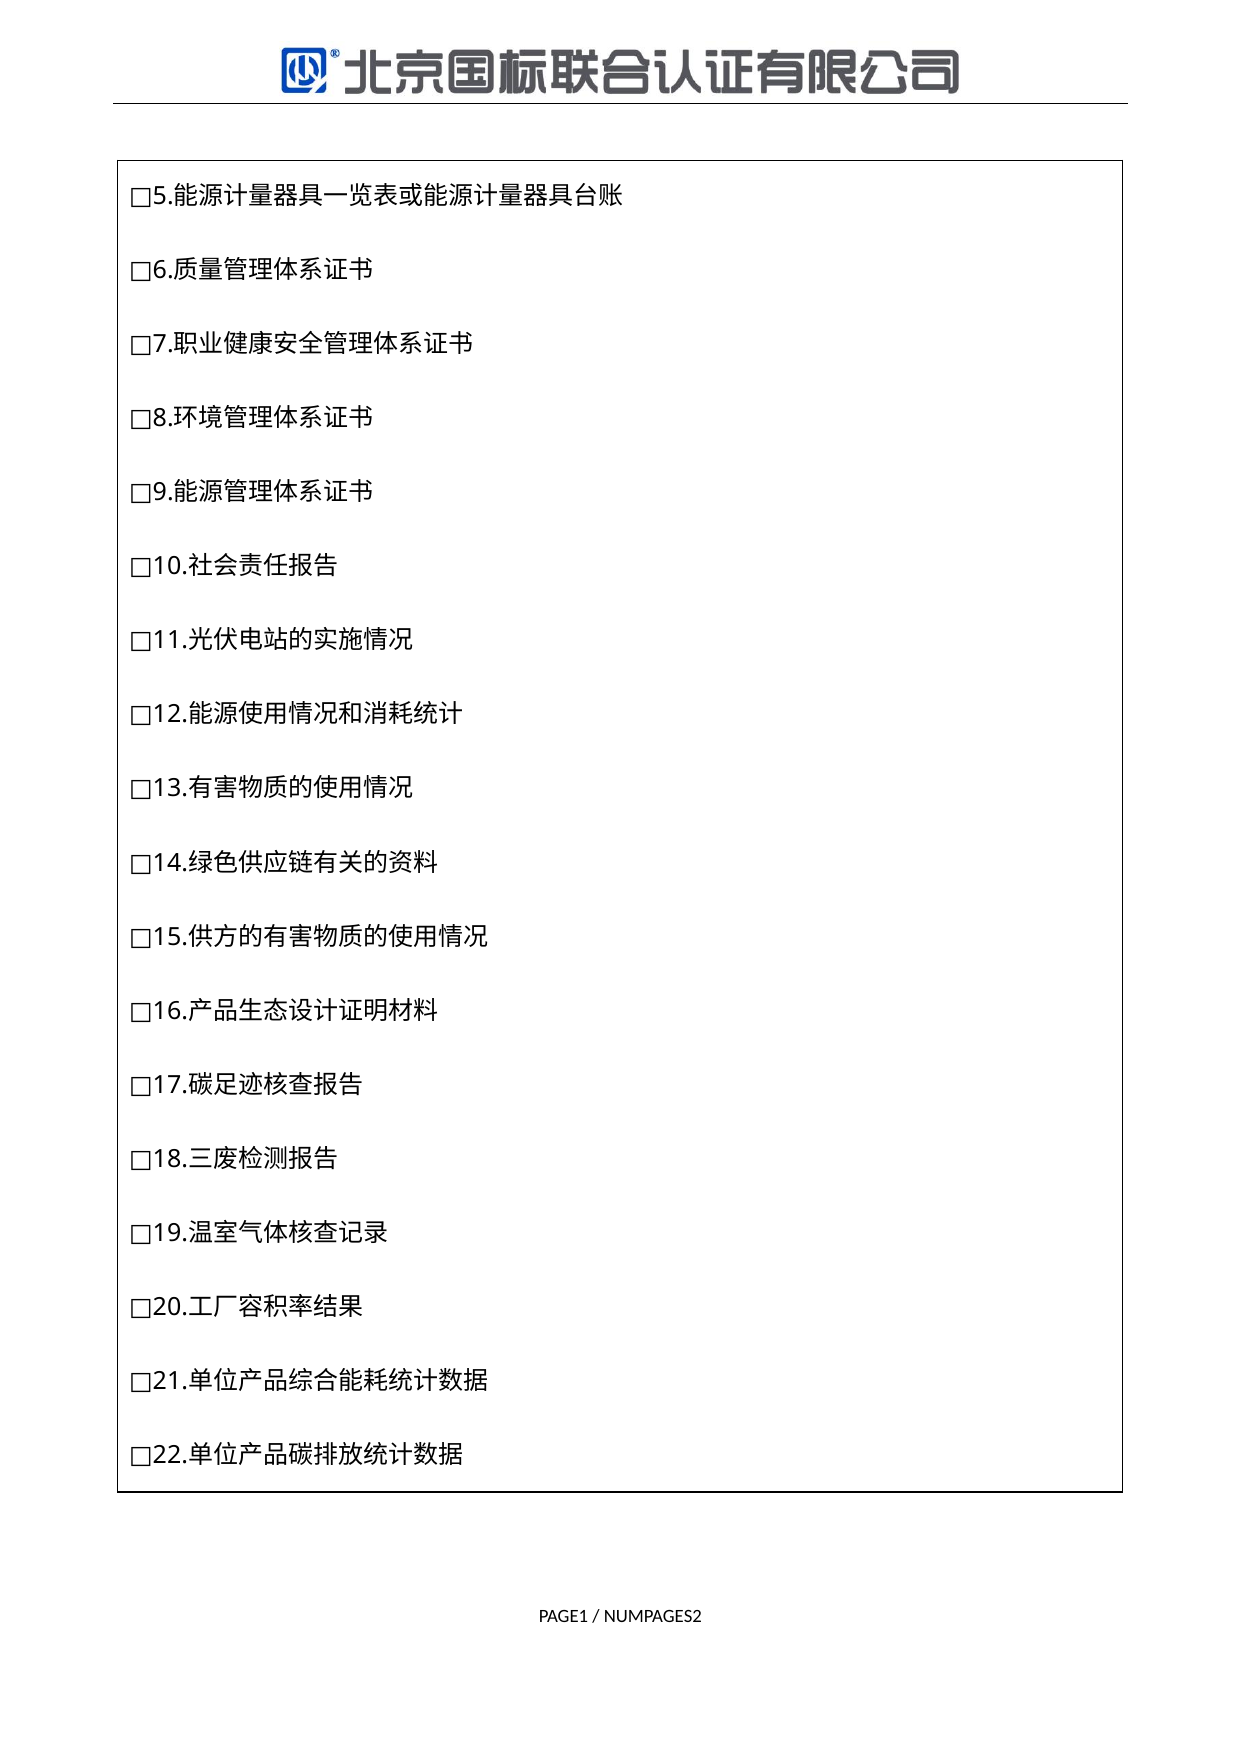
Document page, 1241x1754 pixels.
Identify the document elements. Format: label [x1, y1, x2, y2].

table_cell [118, 161, 1122, 1491]
picture [279, 41, 961, 101]
